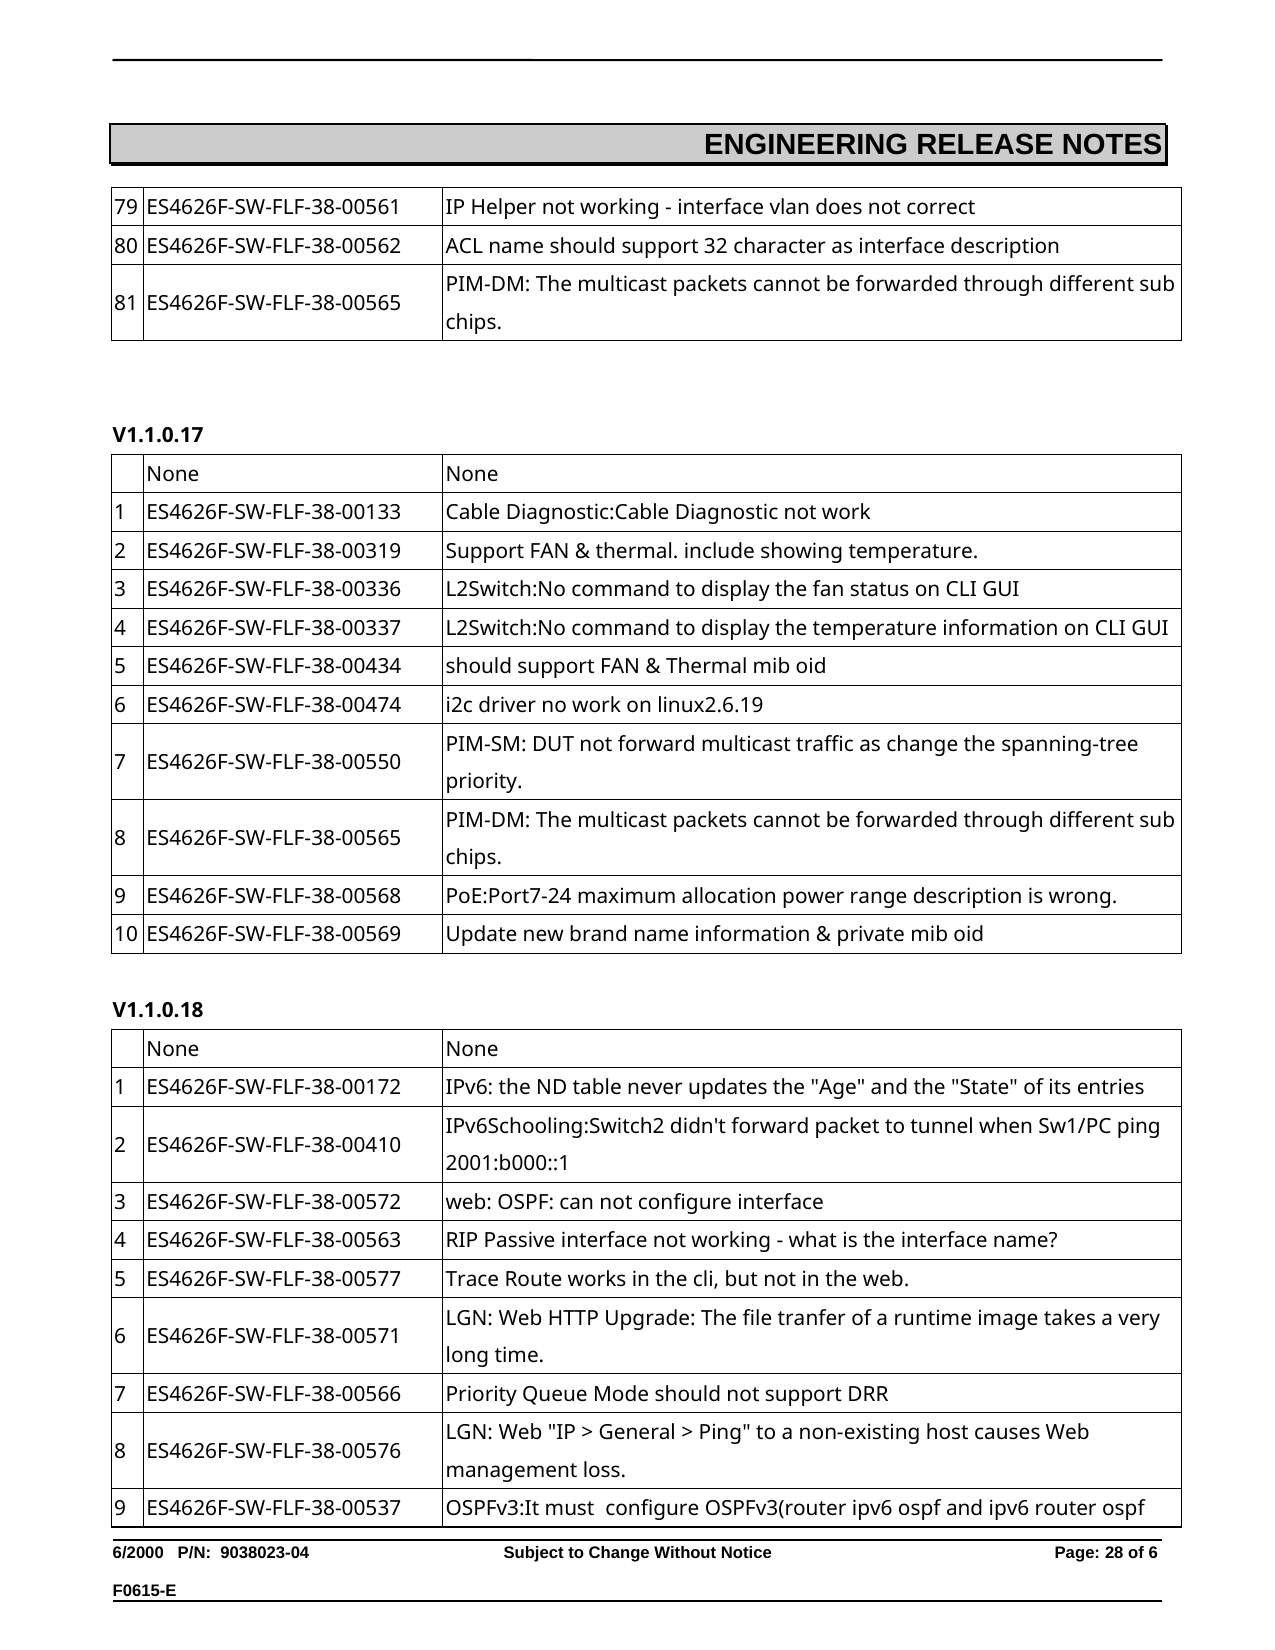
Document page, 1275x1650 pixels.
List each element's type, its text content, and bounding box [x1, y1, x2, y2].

table_cell RIP Passive interface not working - what is the interface name? [443, 1221, 1181, 1259]
table_cell ES-SW-FLF-38-00172 [144, 1068, 442, 1106]
table_cell ES-SW-FLF-38-00565 [144, 265, 442, 340]
table_cell web: OSPF: can not configure interface [443, 1183, 1181, 1220]
table_cell 8 [112, 800, 143, 875]
table_cell ES-SW-FLF-38-00133 [144, 493, 442, 531]
table_cell PIM-DM: The multicast packets cannot be forwarded through different sub chips. [443, 800, 1181, 875]
table_cell 10 [112, 915, 143, 952]
table_cell ES-SW-FLF-38-00572 [144, 1183, 442, 1220]
table_cell 3 [112, 1183, 143, 1220]
table_cell ES-SW-FLF-38-00577 [144, 1260, 442, 1297]
table_cell L2Switch:No command to display the temperature information on CLI GUI [443, 609, 1181, 646]
table_cell ACL name should support 32 character as interface description [443, 226, 1181, 264]
table_cell Update new brand name information & private mib oid [443, 915, 1181, 952]
table_cell ES-SW-FLF-38-00576 [144, 1413, 442, 1488]
table_cell 79 [112, 188, 143, 225]
table_cell Cable Diagnostic:Cable Diagnostic not work [443, 493, 1181, 531]
table_cell ES-SW-FLF-38-00474 [144, 686, 442, 723]
table_cell 2 [112, 1107, 143, 1182]
table_cell 1 [112, 493, 143, 531]
table_cell 80 [112, 226, 143, 264]
table_cell IPv6Schooling:Switch2 didn't forward packet to tunnel when Sw1/PC ping 2001:b000::1 [443, 1107, 1181, 1182]
table_cell IP Helper not working - interface vlan does not correct [443, 188, 1181, 225]
table_cell ES-SW-FLF-38-00537 [144, 1489, 442, 1526]
table_cell 4 [112, 1221, 143, 1259]
table_header None [443, 1030, 1181, 1067]
table_cell ES-SW-FLF-38-00337 [144, 609, 442, 646]
table_cell PIM-SM: DUT not forward multicast traffic as change the spanning-tree priority. [443, 724, 1181, 799]
table_header None [144, 1030, 442, 1067]
table_cell i driver no work on linux [443, 686, 1181, 723]
table_cell 8 [112, 1413, 143, 1488]
table_cell 9 [112, 1489, 143, 1526]
text V.17 [112, 416, 1162, 453]
table_cell ES-SW-FLF-38-00319 [144, 532, 442, 569]
table_cell LGN: Web HTTP Upgrade: The file tranfer of a runtime image takes a very long time. [443, 1298, 1181, 1373]
table_cell 3 [112, 570, 143, 608]
table_header None [443, 455, 1181, 492]
table_cell ES-SW-FLF-38-00571 [144, 1298, 442, 1373]
table_cell ES-SW-FLF-38-00434 [144, 647, 442, 685]
table_header None [144, 455, 442, 492]
table_cell ES-SW-FLF-38-00410 [144, 1107, 442, 1182]
table_cell ES-SW-FLF-38-00562 [144, 226, 442, 264]
table_cell ES-SW-FLF-38-00561 [144, 188, 442, 225]
table_cell 7 [112, 724, 143, 799]
table_cell IPv6: the ND table never updates the "Age" and the "State" of its entries [443, 1068, 1181, 1106]
table_cell 5 [112, 1260, 143, 1297]
table_cell ES-SW-FLF-38-00565 [144, 800, 442, 875]
table_cell ES-SW-FLF-38-00569 [144, 915, 442, 952]
table_header [112, 1030, 143, 1067]
table_cell 5 [112, 647, 143, 685]
table_cell ES-SW-FLF-38-00568 [144, 876, 442, 914]
table_cell PoE:Port7-24 maximum allocation power range description is wrong. [443, 876, 1181, 914]
table_cell LGN: Web "IP > General > " to a non-existing host causes Web management loss. [443, 1413, 1181, 1488]
table_cell 4 [112, 609, 143, 646]
table_cell should support FAN & Thermal mib oid [443, 647, 1181, 685]
table_cell 1 [112, 1068, 143, 1106]
text V.18 [112, 991, 1162, 1028]
table_cell ES-SW-FLF-38-00550 [144, 724, 442, 799]
table_cell ES-SW-FLF-38-00566 [144, 1374, 442, 1412]
table_cell 6 [112, 1298, 143, 1373]
table_cell 6 [112, 686, 143, 723]
table_cell ES-SW-FLF-38-00336 [144, 570, 442, 608]
table_cell Trace Route works in the cli, but not in the web. [443, 1260, 1181, 1297]
table_header [112, 455, 143, 492]
table_cell Support FAN & thermal. include showing temperature. [443, 532, 1181, 569]
table_cell 7 [112, 1374, 143, 1412]
table_cell ES-SW-FLF-38-00563 [144, 1221, 442, 1259]
table_cell 81 [112, 265, 143, 340]
table_cell PIM-DM: The multicast packets cannot be forwarded through different sub chips. [443, 265, 1181, 340]
table_cell Priority Queue Mode should not support DRR [443, 1374, 1181, 1412]
table_cell L2Switch:No command to display the fan status on CLI GUI [443, 570, 1181, 608]
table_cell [443, 1489, 1181, 1526]
table_cell 2 [112, 532, 143, 569]
table_cell 9 [112, 876, 143, 914]
